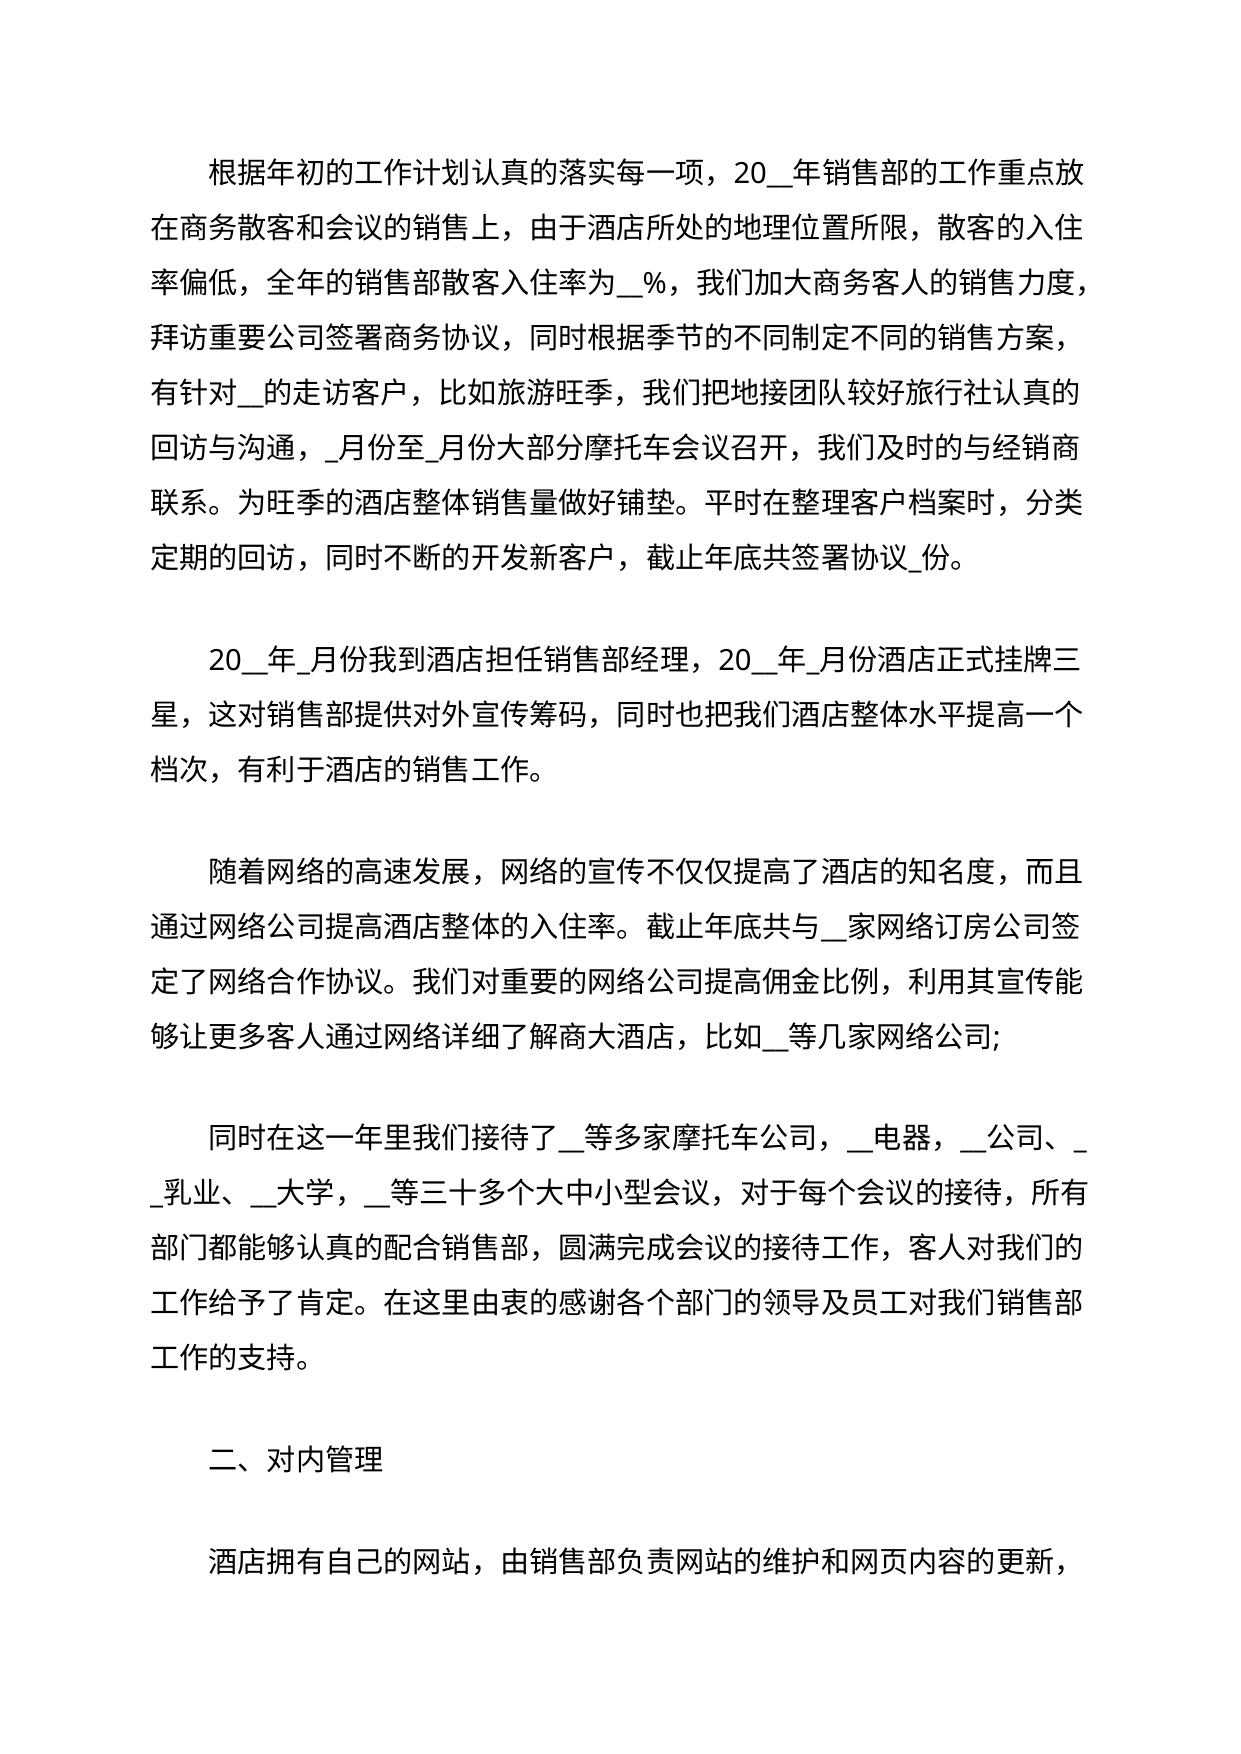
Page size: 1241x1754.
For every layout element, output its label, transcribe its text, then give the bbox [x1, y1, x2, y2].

text 根据年初的工作计划认真的落实每一项，20__年销售部的工作重点放在商务散客和会议的销售上，由于酒店所处的地理位置所限，散客的入住率偏低，全年的销售部散客入住率为__%，我们加大商务客人的销售力度，拜访重要公司签署商务协议，同时根据季节的不同制定不同的销售方案，有针对__的走访客户，比如旅游旺季，我们把地接团队较好旅行社认真的回访与沟通，_月份至_月份大部分摩托车会议召开，我们及时的与经销商联系。为旺季的酒店整体销售量做好铺垫。平时在整理客户档案时，分类定期的回访，同时不断的开发新客户，截止年底共签署协议_份。 [150, 150, 1090, 577]
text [150, 1538, 1090, 1581]
text 同时在这一年里我们接待了__等多家摩托车公司，__电器，__公司、__乳业、__大学，__等三十多个大中小型会议，对于每个会议的接待，所有部门都能够认真的配合销售部，圆满完成会议的接待工作，客人对我们的工作给予了肯定。在这里由衷的感谢各个部门的领导及员工对我们销售部工作的支持。 [150, 1115, 1090, 1377]
text 随着网络的高速发展，网络的宣传不仅仅提高了酒店的知名度，而且通过网络公司提高酒店整体的入住率。截止年底共与__家网络订房公司签定了网络合作协议。我们对重要的网络公司提高佣金比例，利用其宣传能够让更多客人通过网络详细了解商大酒店，比如__等几家网络公司; [150, 848, 1090, 1056]
text 二、对内管理 [150, 1437, 1090, 1479]
text 20__年_月份我到酒店担任销售部经理，20__年_月份酒店正式挂牌三星，这对销售部提供对外宣传筹码，同时也把我们酒店整体水平提高一个档次，有利于酒店的销售工作。 [150, 637, 1090, 789]
